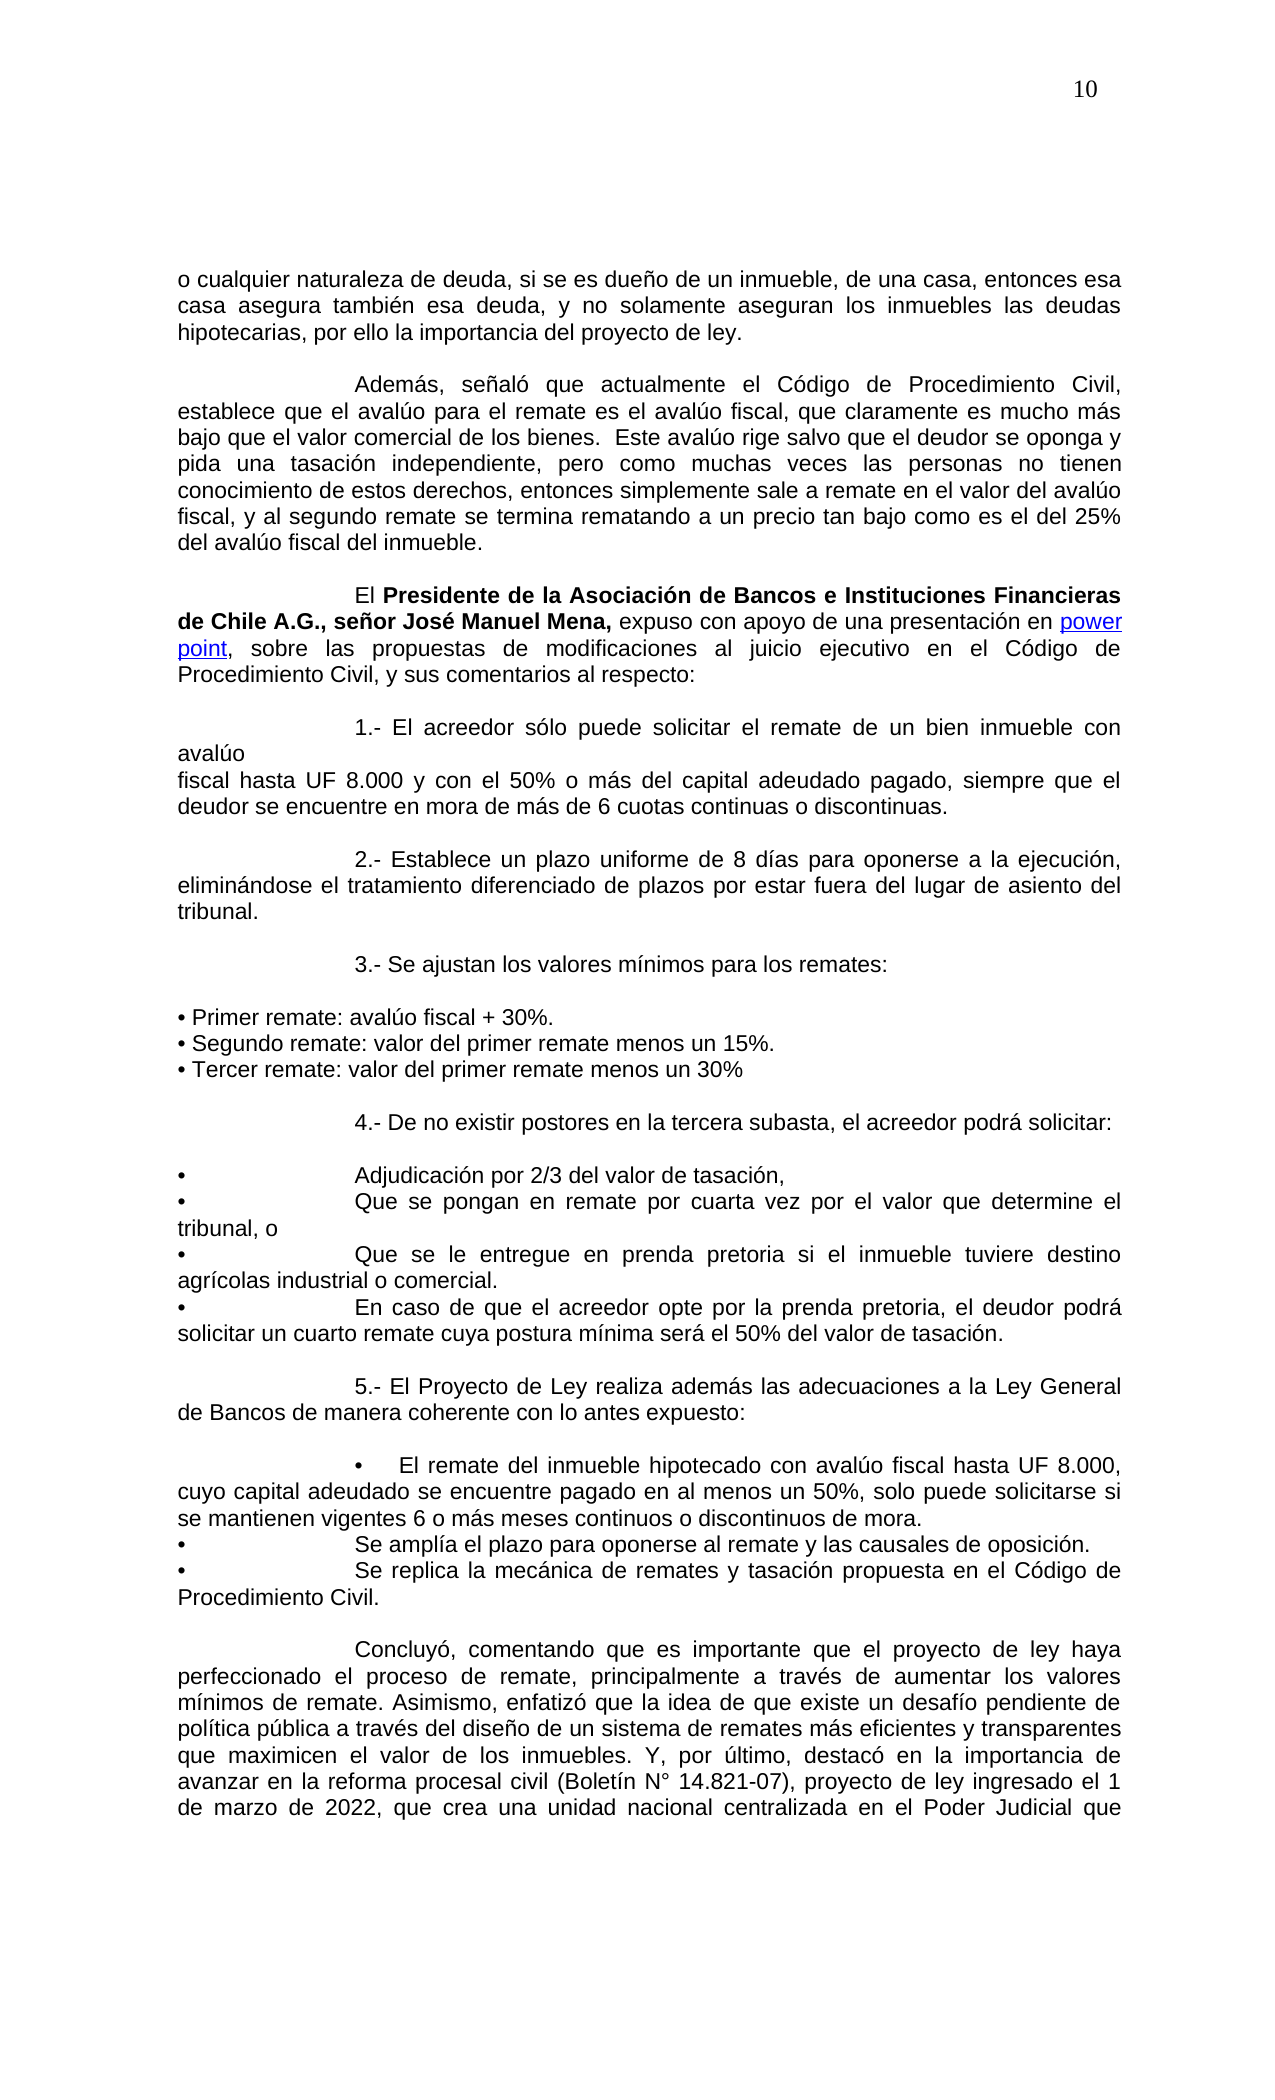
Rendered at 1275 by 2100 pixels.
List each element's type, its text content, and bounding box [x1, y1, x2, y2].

text • Se amplía el plazo para oponerse al remate y las causales de oposición. [177, 1531, 1122, 1557]
text 3.- Se ajustan los valores mínimos para los remates: [177, 951, 1122, 977]
text • Segundo remate: valor del primer remate menos un 15%. [177, 1030, 1122, 1056]
text • Que se le entregue en prenda pretoria si el inmueble tuviere destino agrícolas industrial o comercial. [177, 1241, 1122, 1294]
text • Que se pongan en remate por cuarta vez por el valor que determine el tribunal, o [177, 1188, 1122, 1241]
text Además, señaló que actualmente el Código de Procedimiento Civil, establece que el avalúo para el remate es el avalúo fiscal, que claramente es mucho más bajo que el valor comercial de los bienes. Este avalúo rige salvo que el deudor se oponga y pida una tasación independiente, pero como muchas veces las personas no tienen conocimiento de estos derechos, entonces simplemente sale a remate en el valor del avalúo fiscal, y al segundo remate se termina rematando a un precio tan bajo como es el del 25% del avalúo fiscal del inmueble. [177, 371, 1122, 556]
text 5.- El Proyecto de Ley realiza además las adecuaciones a la Ley General de Bancos de manera coherente con lo antes expuesto: [177, 1373, 1122, 1425]
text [177, 266, 1122, 345]
text • En caso de que el acreedor opte por la prenda pretoria, el deudor podrá solicitar un cuarto remate cuya postura mínima será el 50% del valor de tasación. [177, 1294, 1122, 1346]
text fiscal hasta UF 8.000 y con el 50% o más del capital adeudado pagado, siempre que el deudor se encuentre en mora de más de 6 cuotas continuas o discontinuas. [177, 767, 1122, 819]
text 2.- Establece un plazo uniforme de 8 días para oponerse a la ejecución, eliminándose el tratamiento diferenciado de plazos por estar fuera del lugar de asiento del tribunal. [177, 846, 1122, 925]
text • El remate del inmueble hipotecado con avalúo fiscal hasta UF 8.000, cuyo capital adeudado se encuentre pagado en al menos un 50%, solo puede solicitarse si se mantienen vigentes 6 o más meses continuos o discontinuos de mora. [177, 1452, 1122, 1531]
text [177, 1636, 1122, 1821]
text • Se replica la mecánica de remates y tasación propuesta en el Código de Procedimiento Civil. [177, 1557, 1122, 1610]
text 1.- El acreedor sólo puede solicitar el remate de un bien inmueble con avalúo [177, 714, 1122, 767]
text • Tercer remate: valor del primer remate menos un 30% [177, 1056, 1122, 1083]
text El Presidente de la Asociación de Bancos e Instituciones Financieras de Chile A.G., señor José Manuel Mena, expuso con apoyo de una presentación en power point, sobre las propuestas de modificaciones al juicio ejecutivo en el Código de Procedimiento Civil, y sus comentarios al respecto: [177, 582, 1122, 687]
text 4.- De no existir postores en la tercera subasta, el acreedor podrá solicitar: [177, 1109, 1122, 1136]
text • Primer remate: avalúo fiscal + 30%. [177, 1004, 1122, 1030]
text • Adjudicación por 2/3 del valor de tasación, [177, 1162, 1122, 1188]
